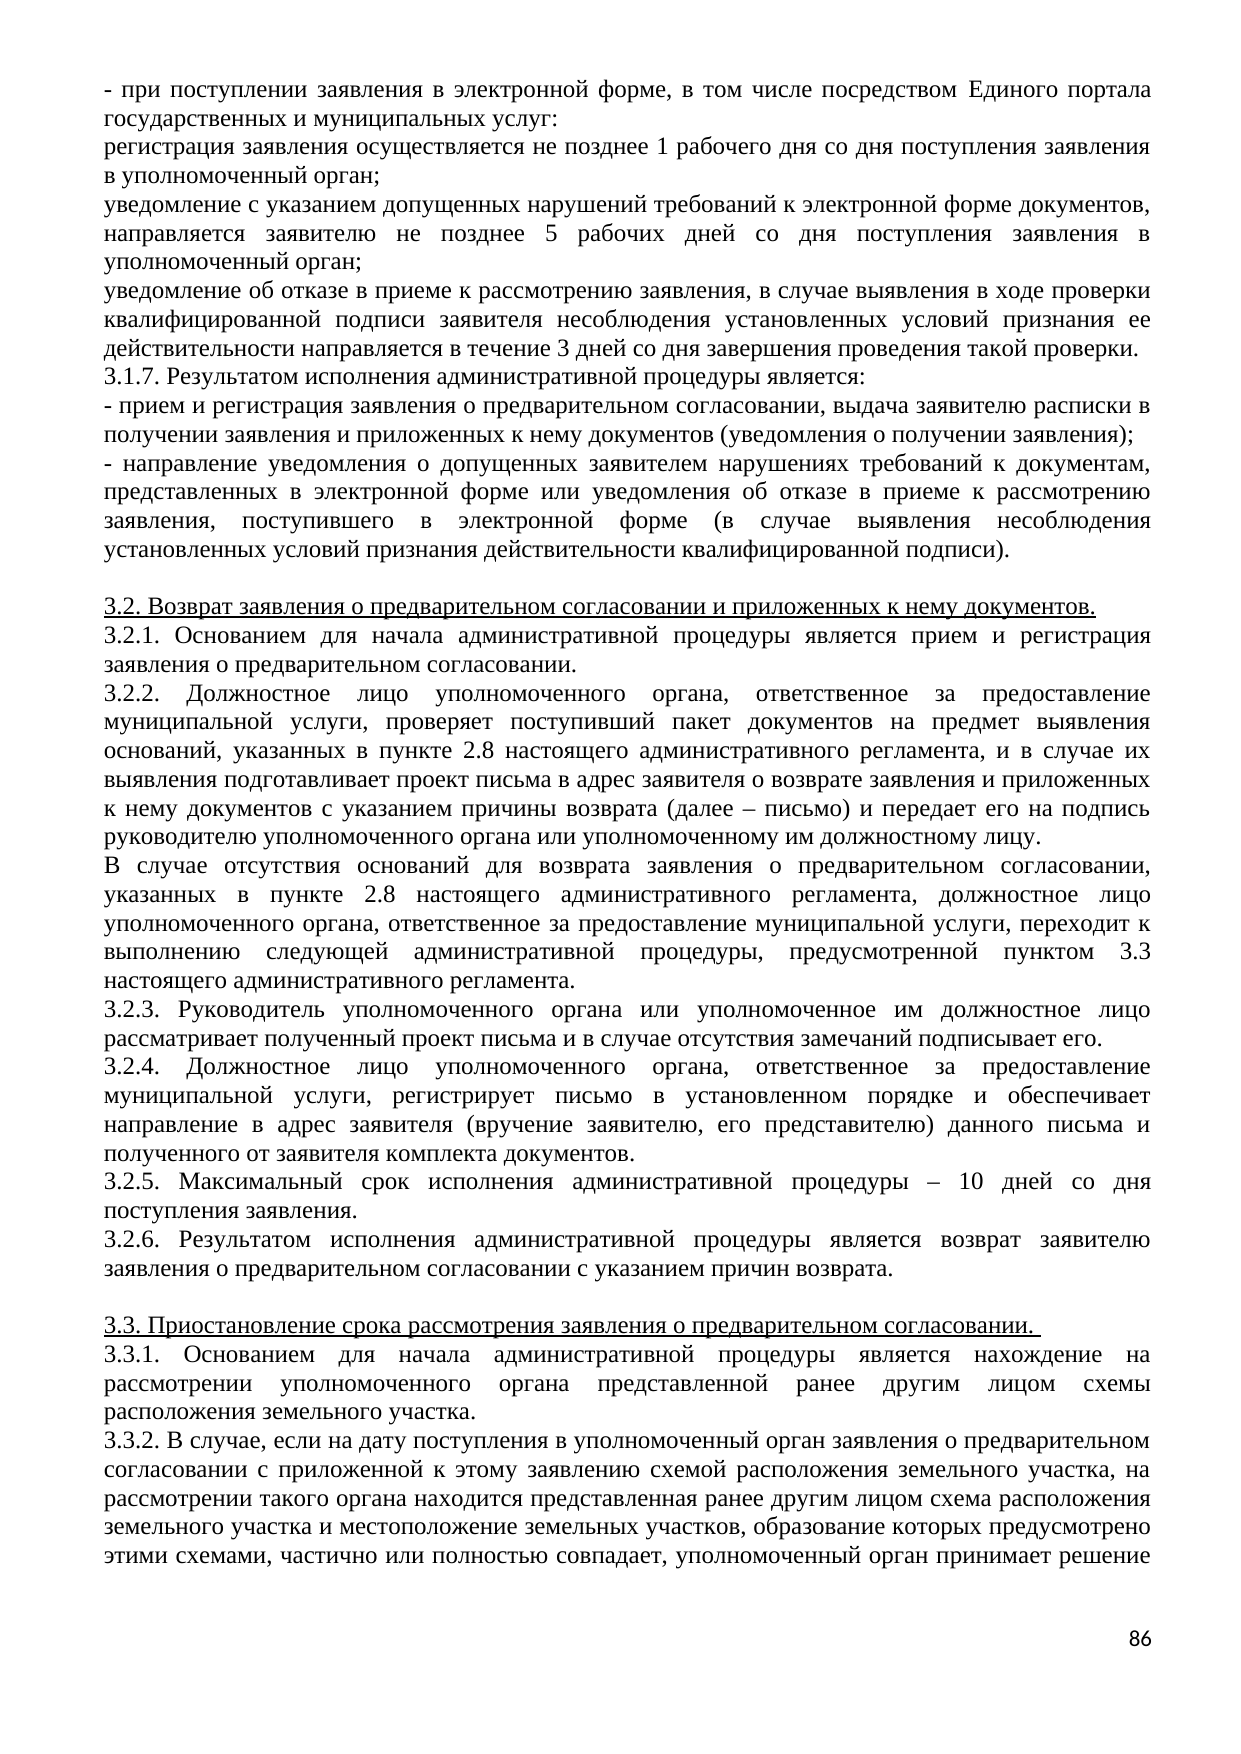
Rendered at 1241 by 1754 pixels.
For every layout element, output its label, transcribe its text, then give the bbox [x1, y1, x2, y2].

text 3.2.4. Должностное лицо уполномоченного органа, ответственное за предоставление муниципальной услуги, регистрирует письмо в установленном порядке и обеспечивает направление в адрес заявителя (вручение заявителю, его представителю) данного письма и полученного от заявителя комплекта документов. [103, 1051, 1152, 1166]
text - при поступлении заявления в электронной форме, в том числе посредством Единого портала государственных и муниципальных услуг: [103, 74, 1152, 131]
text 3.2.1. Основанием для начала административной процедуры является прием и регистрация заявления о предварительном согласовании. [103, 620, 1152, 678]
text уведомление с указанием допущенных нарушений требований к электронной форме документов, направляется заявителю не позднее 5 рабочих дней со дня поступления заявления в уполномоченный орган; [103, 189, 1152, 275]
text 3.2.3. Руководитель уполномоченного органа или уполномоченное им должностное лицо рассматривает полученный проект письма и в случае отсутствия замечаний подписывает его. [103, 994, 1152, 1051]
text 3.2.2. Должностное лицо уполномоченного органа, ответственное за предоставление муниципальной услуги, проверяет поступивший пакет документов на предмет выявления оснований, указанных в пункте 2.8 настоящего административного регламента, и в случае их выявления подготавливает проект письма в адрес заявителя о возврате заявления и приложенных к нему документов с указанием причины возврата (далее – письмо) и передает его на подпись руководителю уполномоченного органа или уполномоченному им должностному лицу. [103, 678, 1152, 850]
text - направление уведомления о допущенных заявителем нарушениях требований к документам, представленных в электронной форме или уведомления об отказе в приеме к рассмотрению заявления, поступившего в электронной форме (в случае выявления несоблюдения установленных условий признания действительности квалифицированной подписи). [103, 448, 1152, 563]
text регистрация заявления осуществляется не позднее 1 рабочего дня со дня поступления заявления в уполномоченный орган; [103, 131, 1152, 189]
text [103, 1425, 1152, 1569]
text 3.2. Возврат заявления о предварительном согласовании и приложенных к нему документов. [103, 591, 1152, 620]
text 3.1.7. Результатом исполнения административной процедуры является: [103, 361, 1152, 390]
text 3.3. Приостановление срока рассмотрения заявления о предварительном согласовании. [103, 1310, 1152, 1339]
text В случае отсутствия оснований для возврата заявления о предварительном согласовании, указанных в пункте 2.8 настоящего административного регламента, должностное лицо уполномоченного органа, ответственное за предоставление муниципальной услуги, переходит к выполнению следующей административной процедуры, предусмотренной пунктом 3.3 настоящего административного регламента. [103, 850, 1152, 994]
text 3.2.6. Результатом исполнения административной процедуры является возврат заявителю заявления о предварительном согласовании с указанием причин возврата. [103, 1224, 1152, 1281]
text 3.2.5. Максимальный срок исполнения административной процедуры – 10 дней со дня поступления заявления. [103, 1166, 1152, 1224]
text уведомление об отказе в приеме к рассмотрению заявления, в случае выявления в ходе проверки квалифицированной подписи заявителя несоблюдения установленных условий признания ее действительности направляется в течение 3 дней со дня завершения проведения такой проверки. [103, 275, 1152, 361]
text 3.3.1. Основанием для начала административной процедуры является нахождение на рассмотрении уполномоченного органа представленной ранее другим лицом схемы расположения земельного участка. [103, 1339, 1152, 1425]
text - прием и регистрация заявления о предварительном согласовании, выдача заявителю расписки в получении заявления и приложенных к нему документов (уведомления о получении заявления); [103, 390, 1152, 448]
